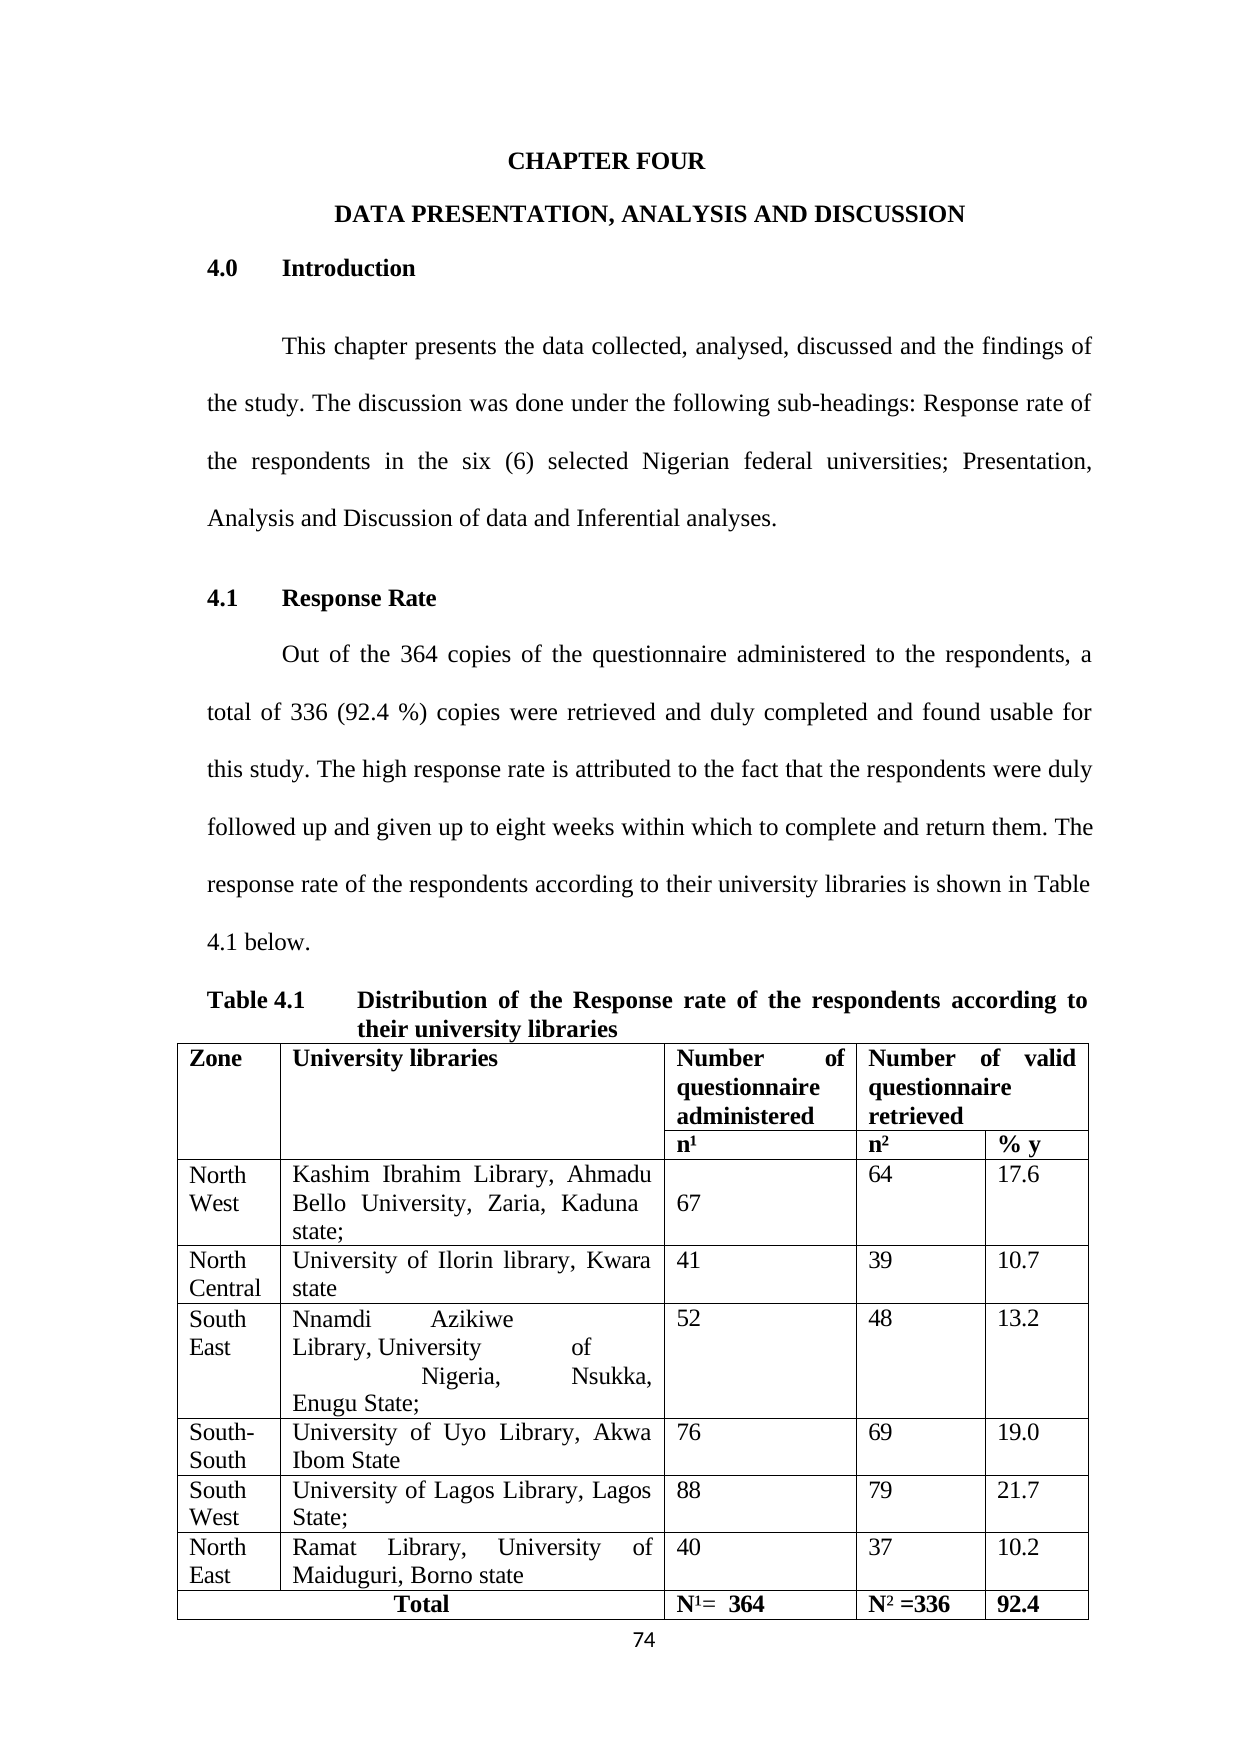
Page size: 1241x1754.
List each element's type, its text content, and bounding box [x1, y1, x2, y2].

table_cell % y [986, 1131, 1088, 1159]
table_cell n² [857, 1131, 985, 1159]
table_cell South East [178, 1304, 280, 1417]
table_cell 79 [857, 1476, 985, 1532]
table_cell 10.7 [986, 1246, 1088, 1303]
table_cell 64 [857, 1160, 985, 1245]
table_cell 41 [665, 1246, 856, 1303]
table_cell North West [178, 1160, 280, 1245]
table_cell 19.0 [986, 1419, 1088, 1475]
table_cell 17.6 [986, 1160, 1088, 1245]
table_cell 40 [665, 1533, 856, 1590]
text DATA PRESENTATION, ANALYSIS AND DISCUSSION [280, 199, 1020, 228]
table_header University libraries [281, 1044, 664, 1159]
table_cell North East [178, 1533, 280, 1590]
table_cell Ramat Library, University of Maiduguri, Borno state [281, 1533, 664, 1590]
table_cell University of Lagos Library, Lagos State; [281, 1476, 664, 1532]
text This chapter presents the data collected, analysed, discussed and the findings of the study. The discussion was done under the following sub-headings: Response rate of the respondents in the six (6) selected Nigerian federal universities; Presentation, Analysis and Discussion of data and Inferential analyses. [207, 331, 1093, 532]
table_cell 10.2 [986, 1533, 1088, 1590]
table_cell 39 [857, 1246, 985, 1303]
table_cell 48 [857, 1304, 985, 1417]
table_cell Total [178, 1591, 664, 1618]
table_cell 88 [665, 1476, 856, 1532]
text Out of the 364 copies of the questionnaire administered to the respondents, a total of 336 (92.4 %) copies were retrieved and duly completed and found usable for this study. The high response rate is attributed to the fact that the respondents were duly followed up and given up to eight weeks within which to complete and return them. The response rate of the respondents according to their university libraries is shown in Table [207, 639, 1093, 898]
table_cell 67 [665, 1160, 856, 1245]
table_cell 69 [857, 1419, 985, 1475]
subtitle Response Rate [207, 583, 1223, 611]
table_header Number of questionnaire administered [665, 1044, 856, 1130]
table_cell 37 [857, 1533, 985, 1590]
table_cell University of Ilorin library, Kwara state [281, 1246, 664, 1303]
table_cell South West [178, 1476, 280, 1532]
list below. [207, 927, 1223, 956]
table_cell South- South [178, 1419, 280, 1475]
table_cell 92.4 [986, 1591, 1088, 1618]
subtitle CHAPTER FOUR [193, 146, 1020, 174]
table_cell 21.7 [986, 1476, 1088, 1532]
table_cell 76 [665, 1419, 856, 1475]
table_cell 52 [665, 1304, 856, 1417]
table_header Zone [178, 1044, 280, 1159]
table_cell University of Uyo Library, Akwa Ibom State [281, 1419, 664, 1475]
table_cell Nnamdi Azikiwe Library, University of Nigeria, Nsukka, Enugu State; [281, 1304, 664, 1417]
subtitle Table 4.1 Distribution of the Response rate of the respondents according to their university libraries [207, 985, 1092, 1042]
table_cell N² =336 [857, 1591, 985, 1618]
table_cell n¹ [665, 1131, 856, 1159]
table_cell N¹= 364 [665, 1591, 856, 1618]
table_header Number of valid questionnaire retrieved [857, 1044, 1088, 1130]
table_cell Kashim Ibrahim Library, Ahmadu Bello University, Zaria, Kaduna state; [281, 1160, 664, 1245]
subtitle Introduction [207, 253, 1223, 282]
table_cell 13.2 [986, 1304, 1088, 1417]
table_cell North Central [178, 1246, 280, 1303]
